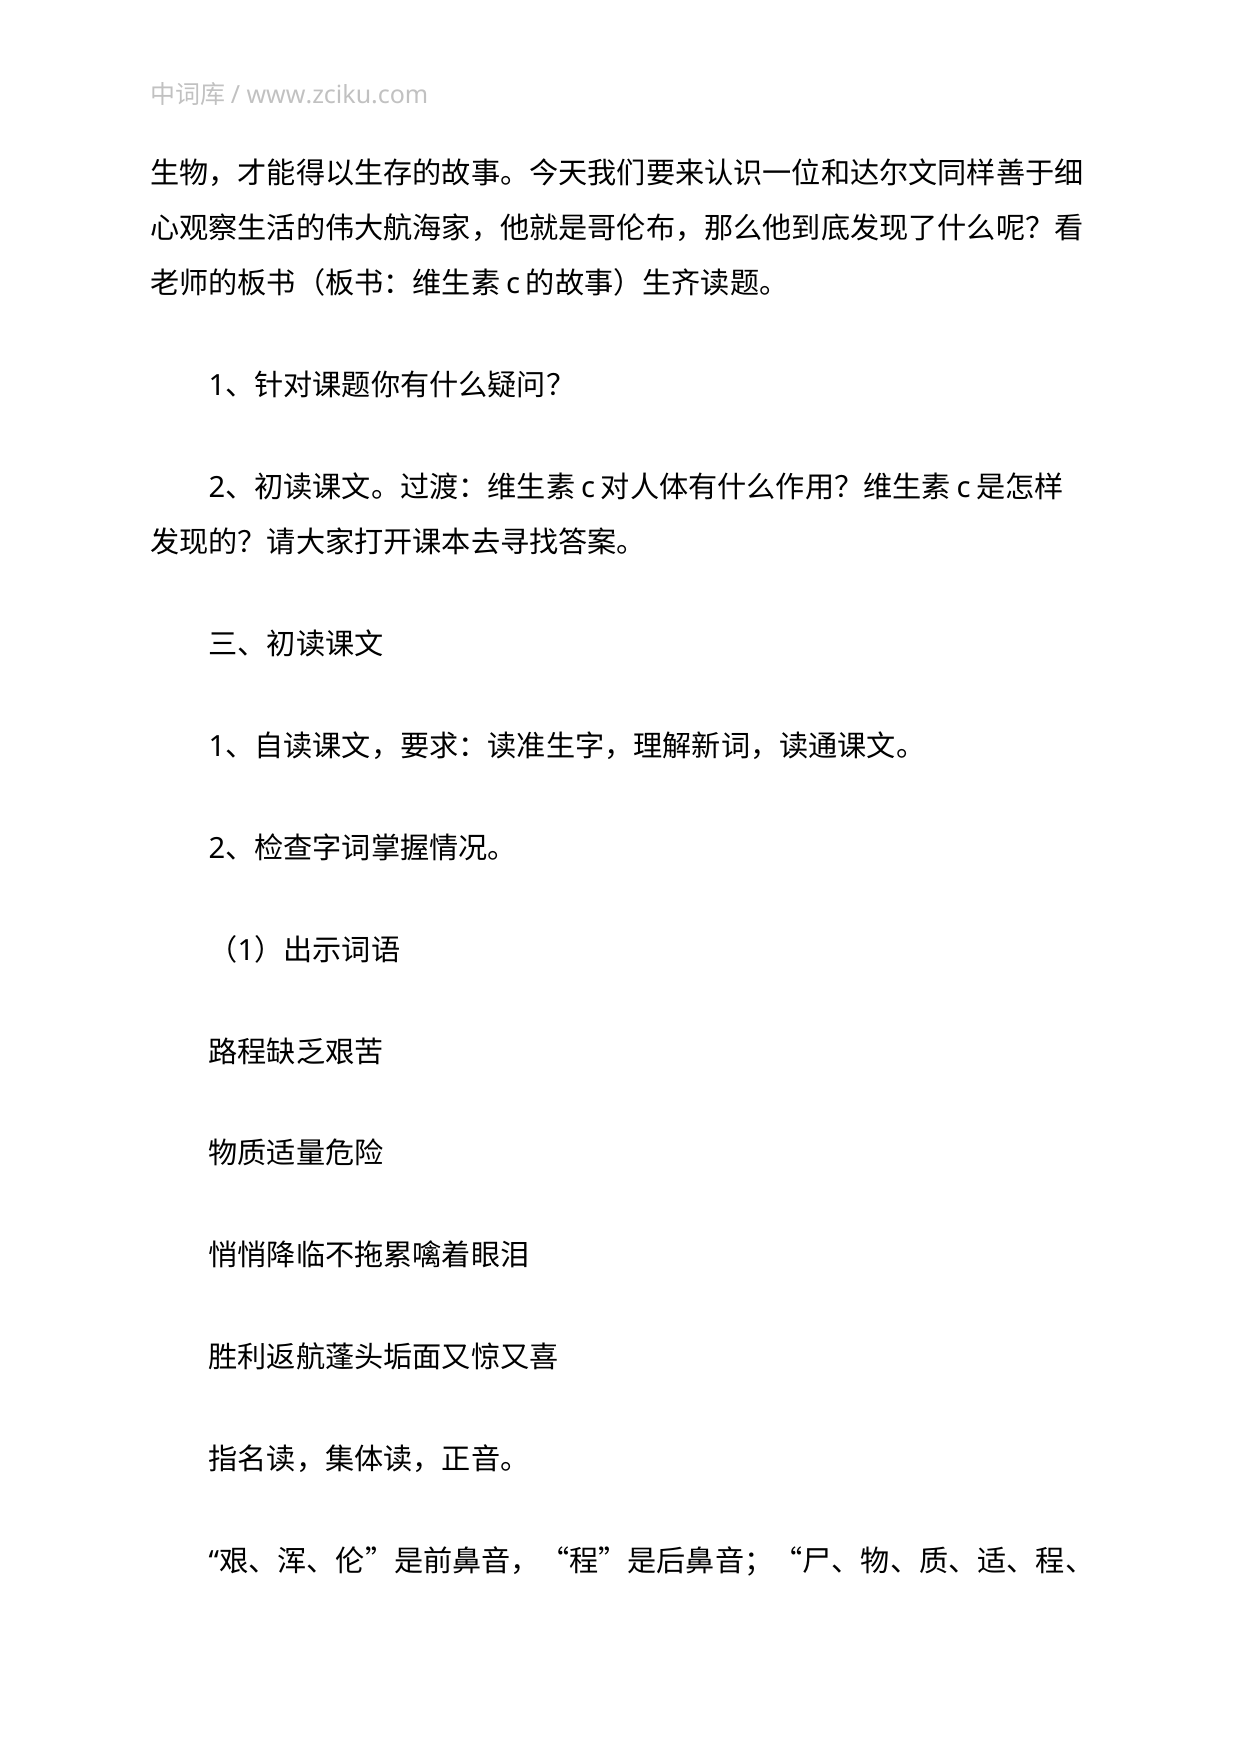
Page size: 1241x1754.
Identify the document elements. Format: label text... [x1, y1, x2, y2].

text 胜利返航蓬头垢面又惊又喜 [150, 1333, 1090, 1376]
text 1、自读课文，要求：读准生字，理解新词，读通课文。 [150, 722, 1090, 765]
text 指名读，集体读，正音。 [150, 1435, 1090, 1478]
text 2、初读课文。过渡：维生素c对人体有什么作用？维生素c是怎样发现的？请大家打开课本去寻找答案。 [150, 464, 1090, 561]
text 1、针对课题你有什么疑问？ [150, 362, 1090, 404]
text 悄悄降临不拖累噙着眼泪 [150, 1232, 1090, 1274]
text （1）出示词语 [150, 926, 1090, 969]
text 物质适量危险 [150, 1130, 1090, 1172]
text 2、检查字词掌握情况。 [150, 824, 1090, 867]
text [150, 1537, 1090, 1579]
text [150, 150, 1090, 302]
text 三、初读课文 [150, 621, 1090, 663]
text 路程缺乏艰苦 [150, 1028, 1090, 1071]
